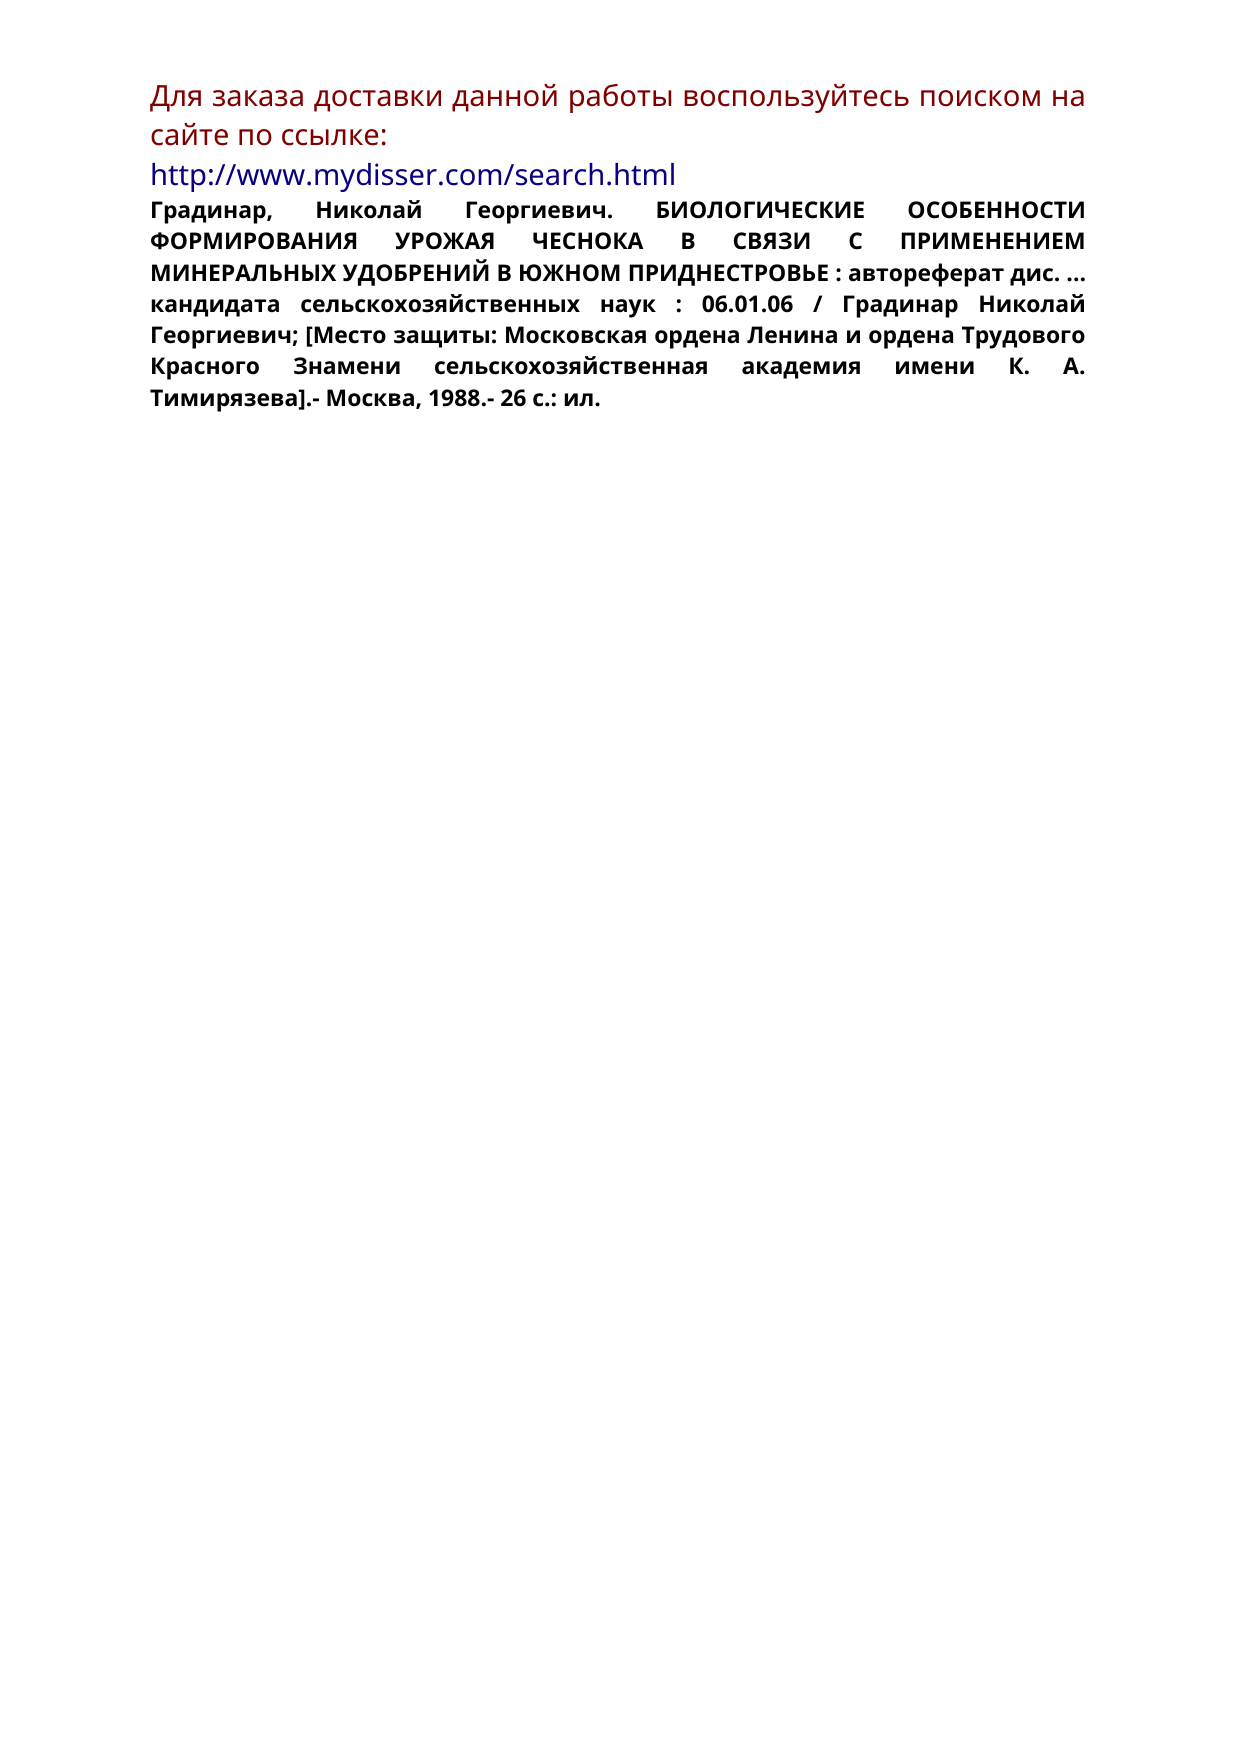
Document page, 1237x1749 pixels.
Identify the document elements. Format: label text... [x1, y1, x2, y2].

text Градинар, Николай Георгиевич. БИОЛОГИЧЕСКИЕ ОСОБЕННОСТИ ФОРМИРОВАНИЯ УРОЖАЯ ЧЕСНОКА В СВЯЗИ С ПРИМЕНЕНИЕМ МИНЕРАЛЬНЫХ УДОБРЕНИЙ В ЮЖНОМ ПРИДНЕСТРОВЬЕ : автореферат дис. ... кандидата сельскохозяйственных наук : 06.01.06 / Градинар Николай Георгиевич; [Место защиты: Московская ордена Ленина и ордена Трудового Красного Знамени сельскохозяйственная академия имени К. А. Тимирязева].- Москва, 1988.- 26 с.: ил. [150, 194, 1086, 413]
